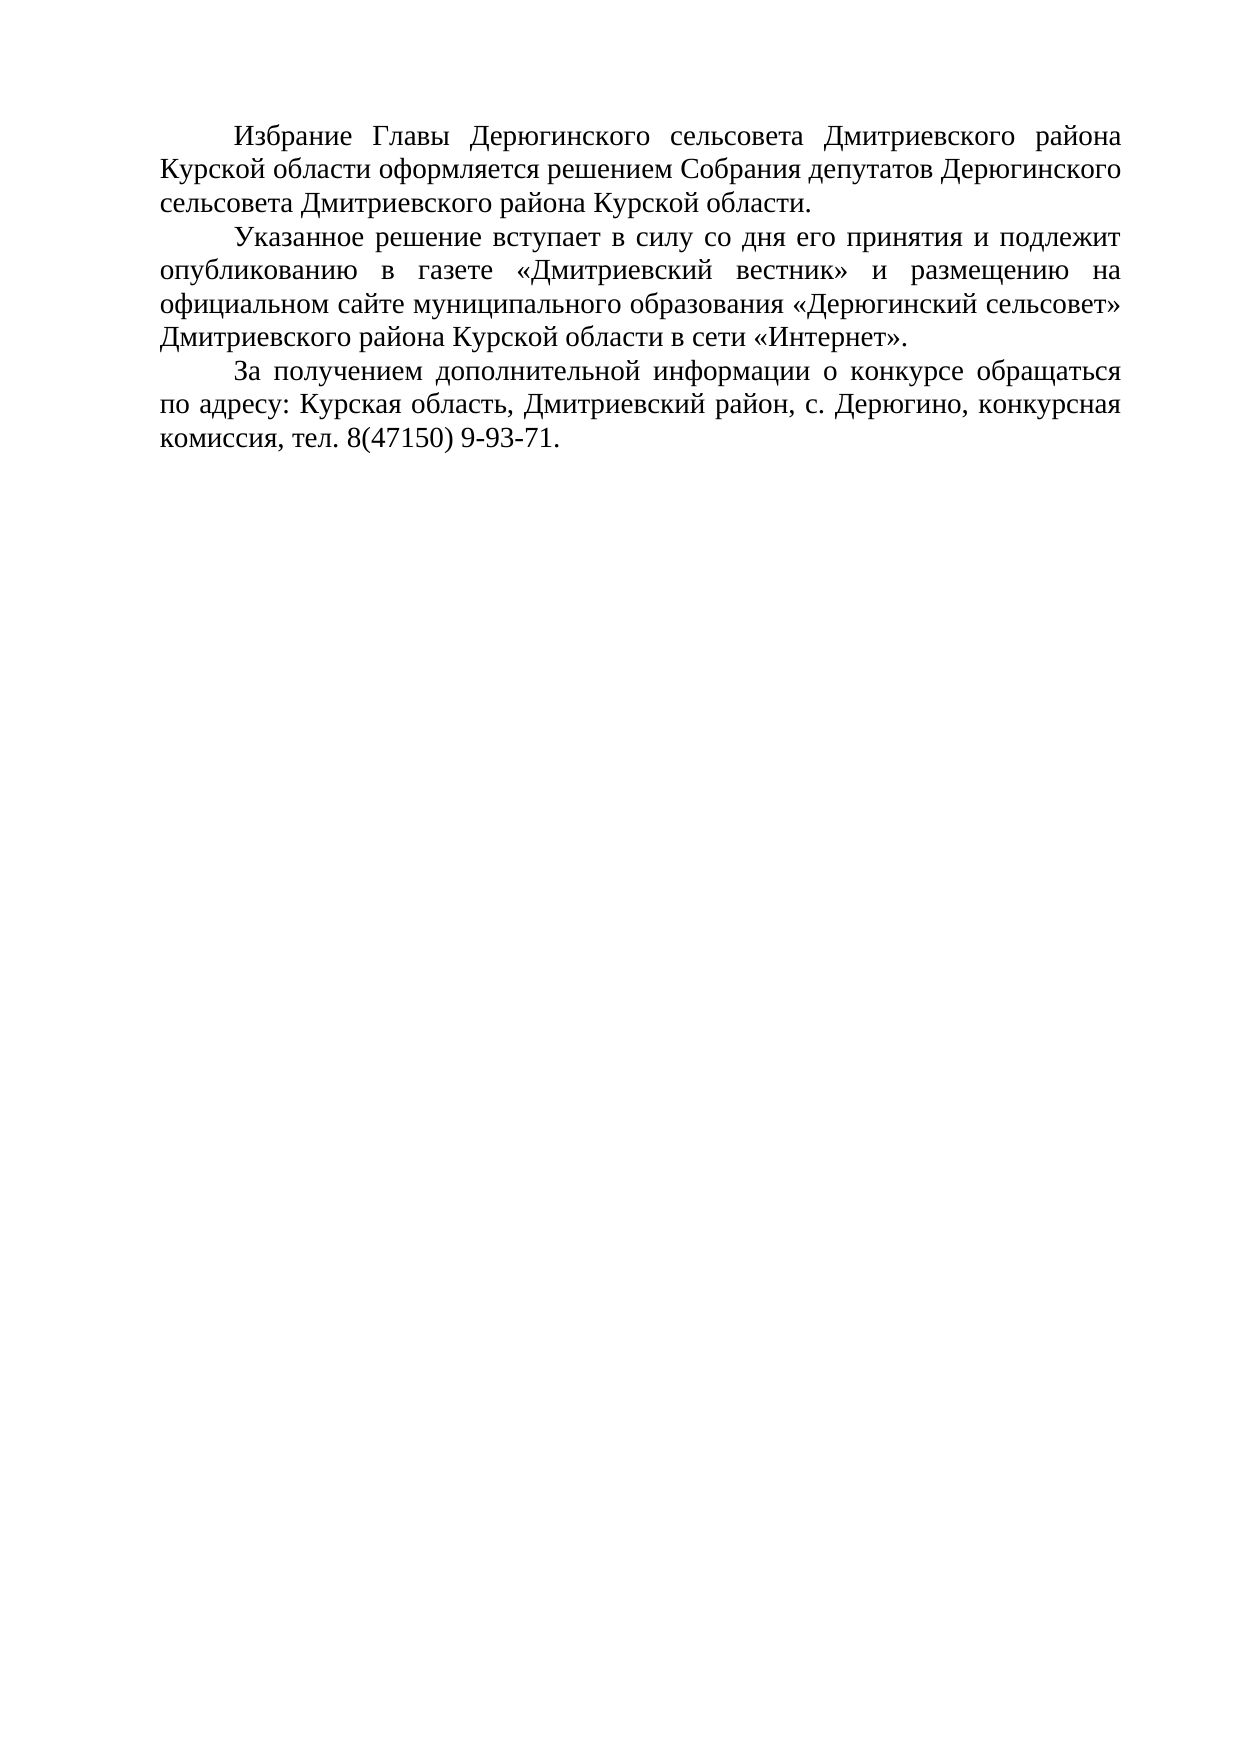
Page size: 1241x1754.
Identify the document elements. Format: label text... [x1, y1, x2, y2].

text Указанное решение вступает в силу со дня его принятия и подлежит опубликованию в газете «Дмитриевский вестник» и размещению на официальном сайте муниципального образования «Дерюгинский сельсовет» Дмитриевского района Курской области в сети «Интернет». [159, 219, 1122, 353]
text Избрание Главы Дерюгинского сельсовета Дмитриевского района Курской области оформляется решением Собрания депутатов Дерюгинского сельсовета Дмитриевского района Курской области. [159, 118, 1122, 219]
text За получением дополнительной информации о конкурсе обращаться по адресу: Курская область, Дмитриевский район, с. Дерюгино, конкурсная комиссия, тел. 8(47150) 9-93-71. [159, 353, 1122, 453]
